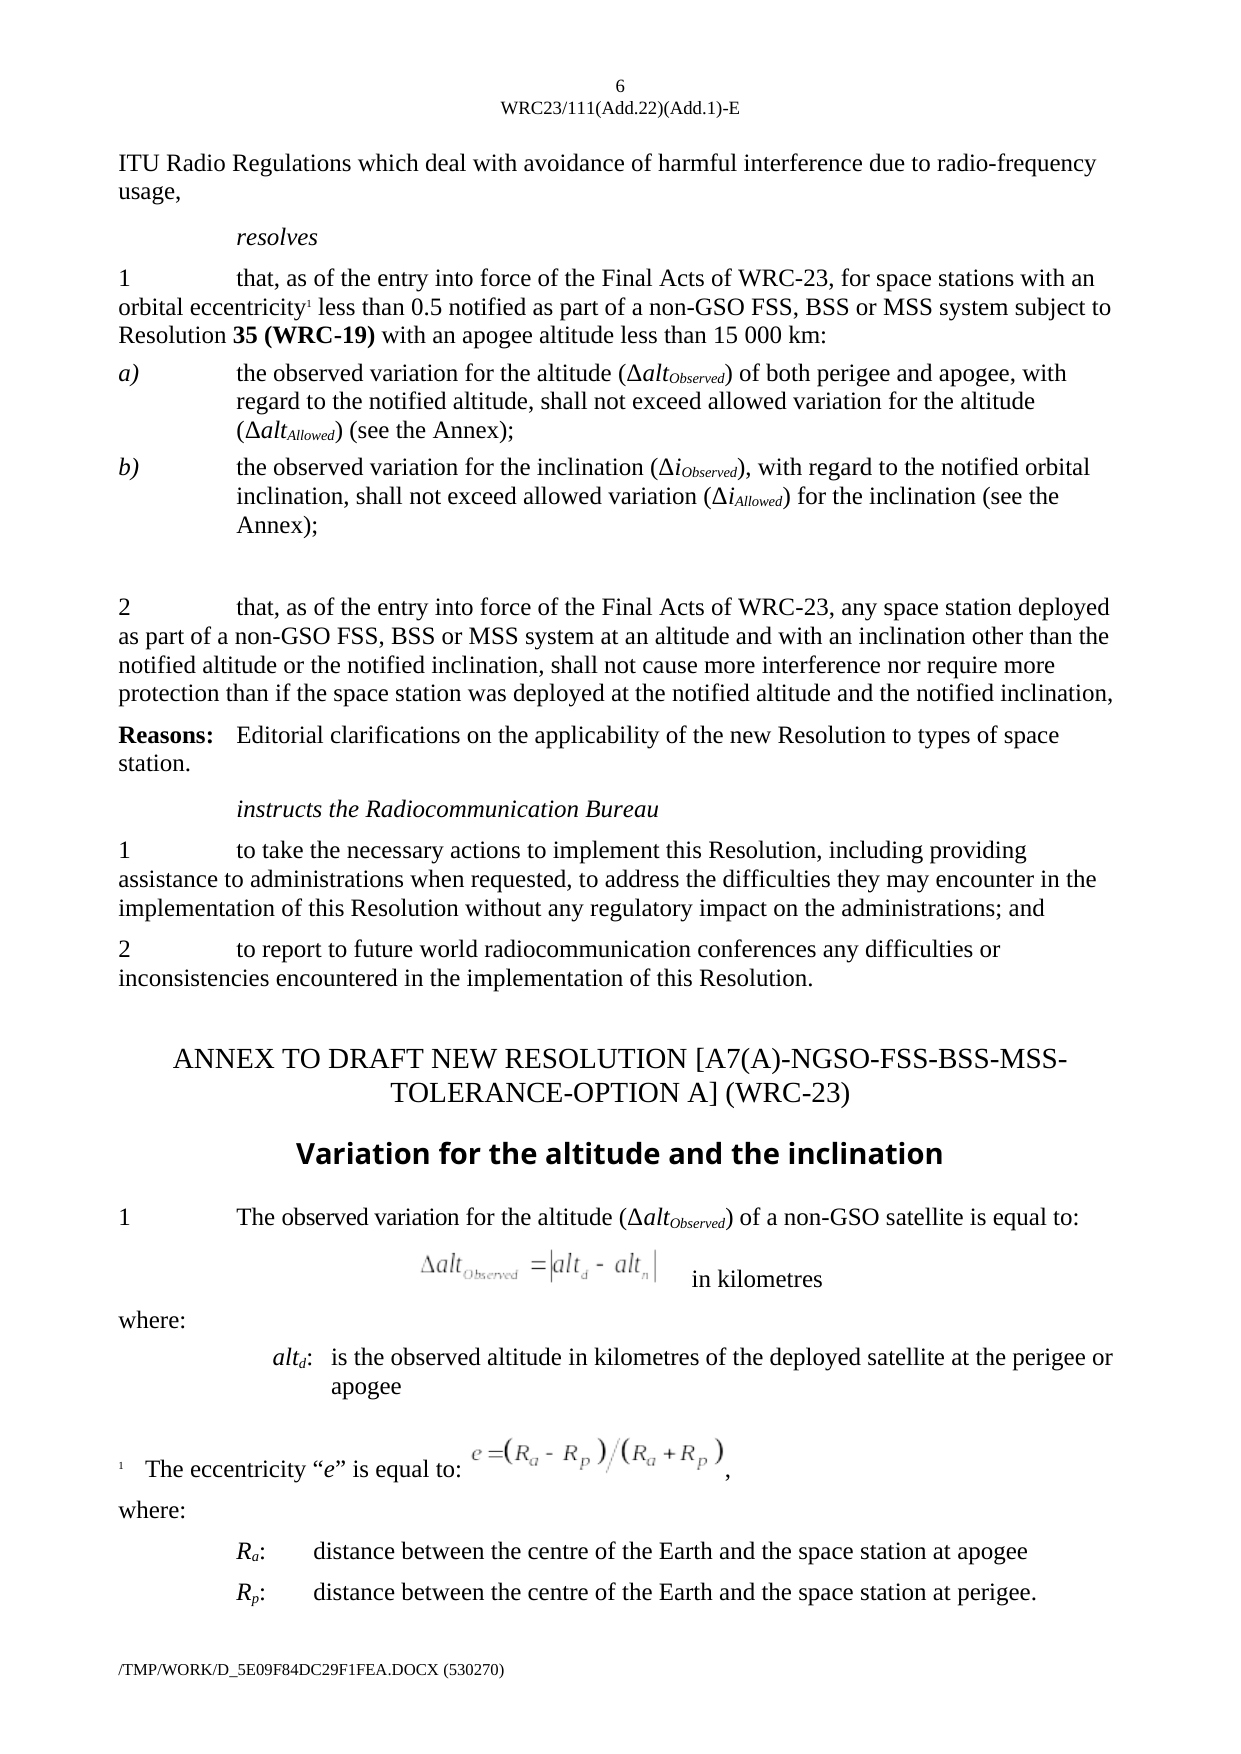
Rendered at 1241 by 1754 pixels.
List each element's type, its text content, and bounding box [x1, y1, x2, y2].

text instructs the Radiocommunication Bureau [236, 794, 1122, 823]
text 2 to report to future world radiocommunication conferences any difficulties or inconsistencies encountered in the implementation of this Resolution. [118, 934, 1122, 991]
title 1 The observed variation for the altitude (ΔaltObserved) of a non-GSO satellite is equal to: [118, 1202, 1122, 1231]
text in kilometres [118, 1244, 1122, 1293]
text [118, 148, 1122, 205]
title Variation for the altitude and the inclination [118, 1133, 1122, 1173]
text Reasons: Editorial clarifications on the applicability of the new Resolution to types of space station. [118, 720, 1122, 777]
text b) the observed variation for the inclination (ΔiObserved), with regard to the notified orbital inclination, shall not exceed allowed variation (ΔiAllowed) for the inclination (see the Annex); [118, 452, 1122, 538]
text resolves [236, 222, 1122, 251]
text a) the observed variation for the altitude (ΔaltObserved) of both perigee and apogee, with regard to the notified altitude, shall not exceed allowed variation for the altitude (ΔaltAllowed) (see the Annex); [118, 358, 1122, 444]
text Annex to Draft New Resolution [A7(A)-NGSO-FSS-BSS-MSS-Tolerance-Option A] (WRC-23) [118, 1041, 1122, 1108]
text where: [118, 1305, 1122, 1334]
text 1 that, as of the entry into force of the Final Acts of WRC-23, for space stations with an orbital eccentricity1 less than 0.5 notified as part of a non-GSO FSS, BSS or MSS system subject to Resolution 35 (WRC-19) with an apogee altitude less than 15 000 km: [118, 263, 1122, 349]
text 1 to take the necessary actions to implement this Resolution, including providing assistance to administrations when requested, to address the difficulties they may encounter in the implementation of this Resolution without any regulatory impact on the administrations; and [118, 835, 1122, 921]
text altd: is the observed altitude in kilometres of the deployed satellite at the perigee or apogee [118, 1342, 1122, 1400]
text 2 that, as of the entry into force of the Final Acts of WRC-23, any space station deployed as part of a non-GSO FSS, BSS or MSS system at an altitude and with an inclination other than the notified altitude or the notified inclination, shall not cause more interference nor require more protection than if the space station was deployed at the notified altitude and the notified inclination, [118, 592, 1122, 707]
